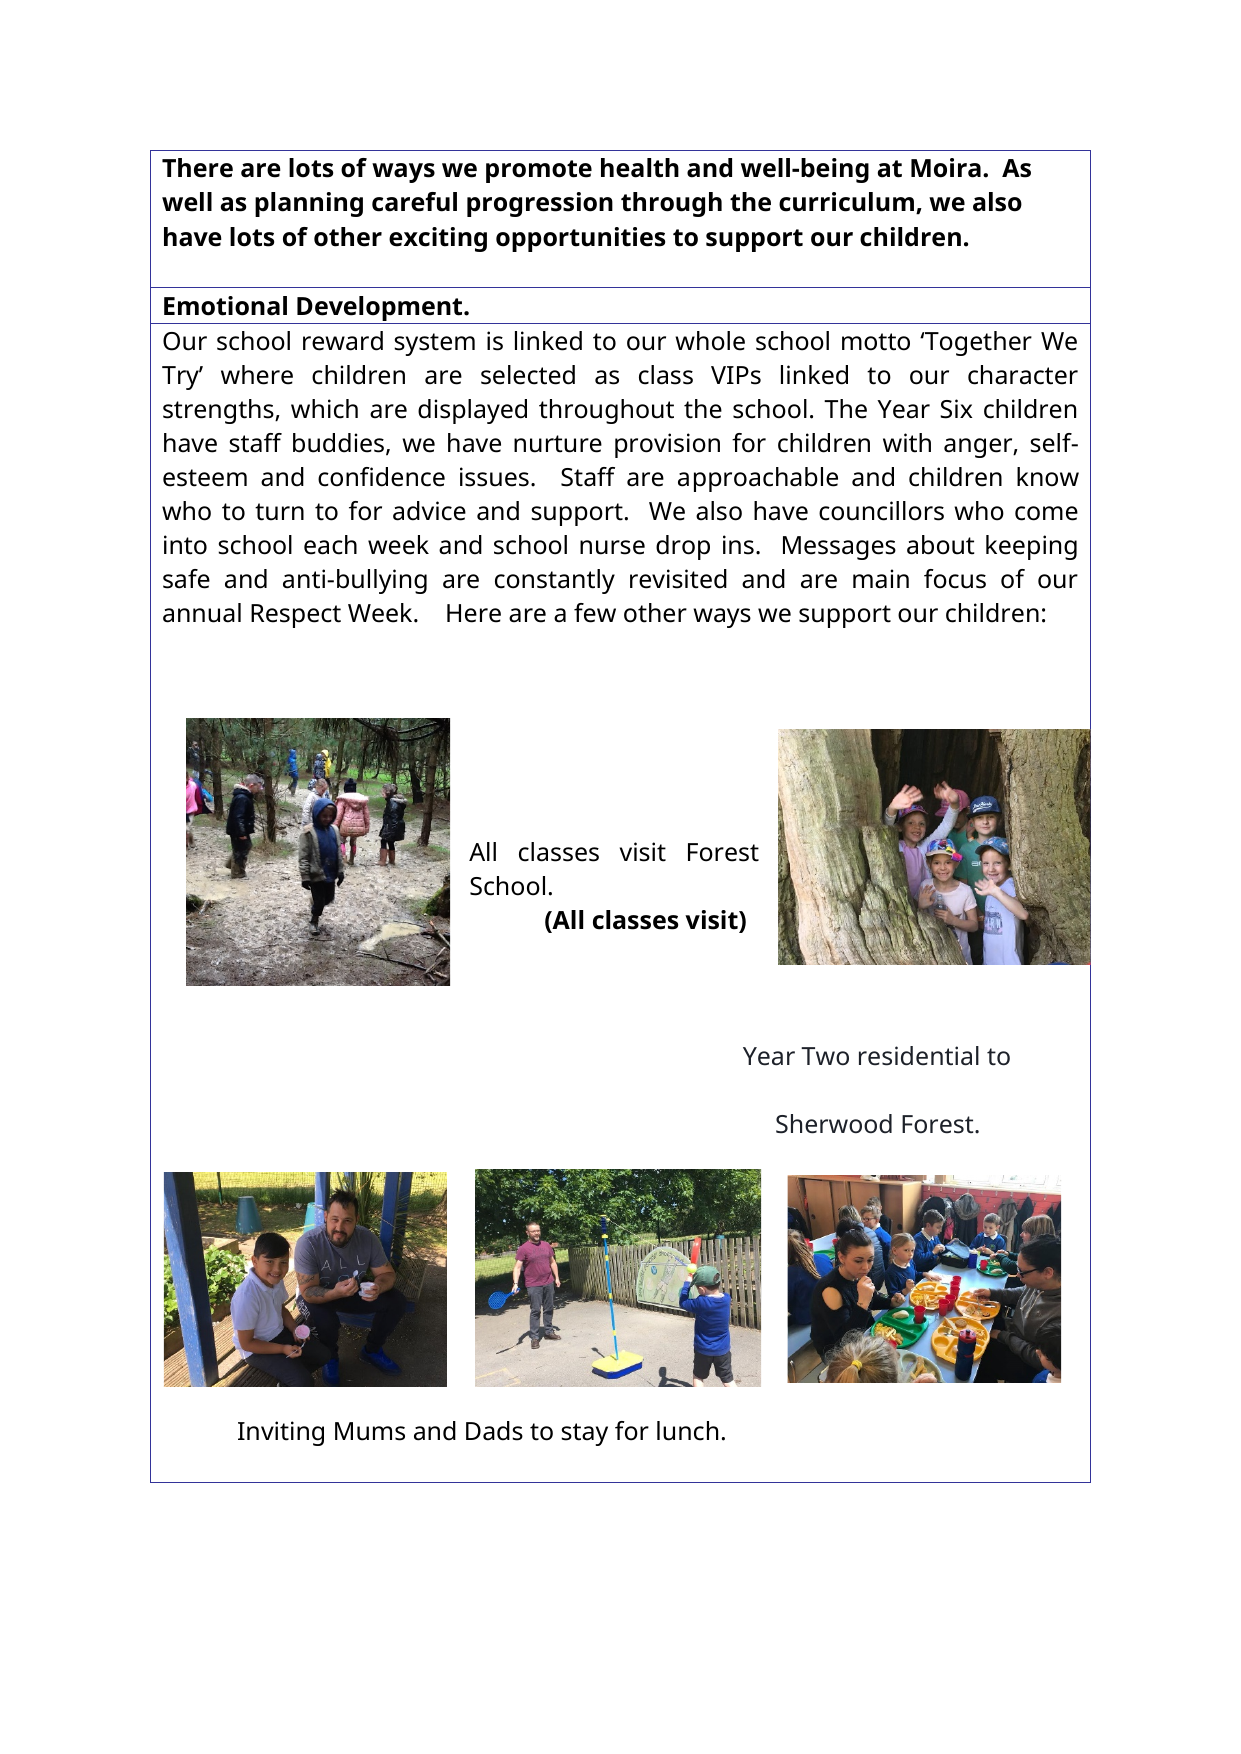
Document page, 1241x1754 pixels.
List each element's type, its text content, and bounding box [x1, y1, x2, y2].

table_cell Emotional Development. [151, 288, 1090, 322]
picture [778, 729, 1091, 965]
table_header There are lots of ways we promote health and well-being at Moira. As well as planning careful progression through the curriculum, we also have lots of other exciting opportunities to support our children. [151, 151, 1090, 287]
picture [473, 1169, 761, 1385]
picture [786, 1175, 1061, 1382]
picture [184, 718, 450, 984]
picture [162, 1172, 447, 1385]
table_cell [151, 324, 1090, 1482]
